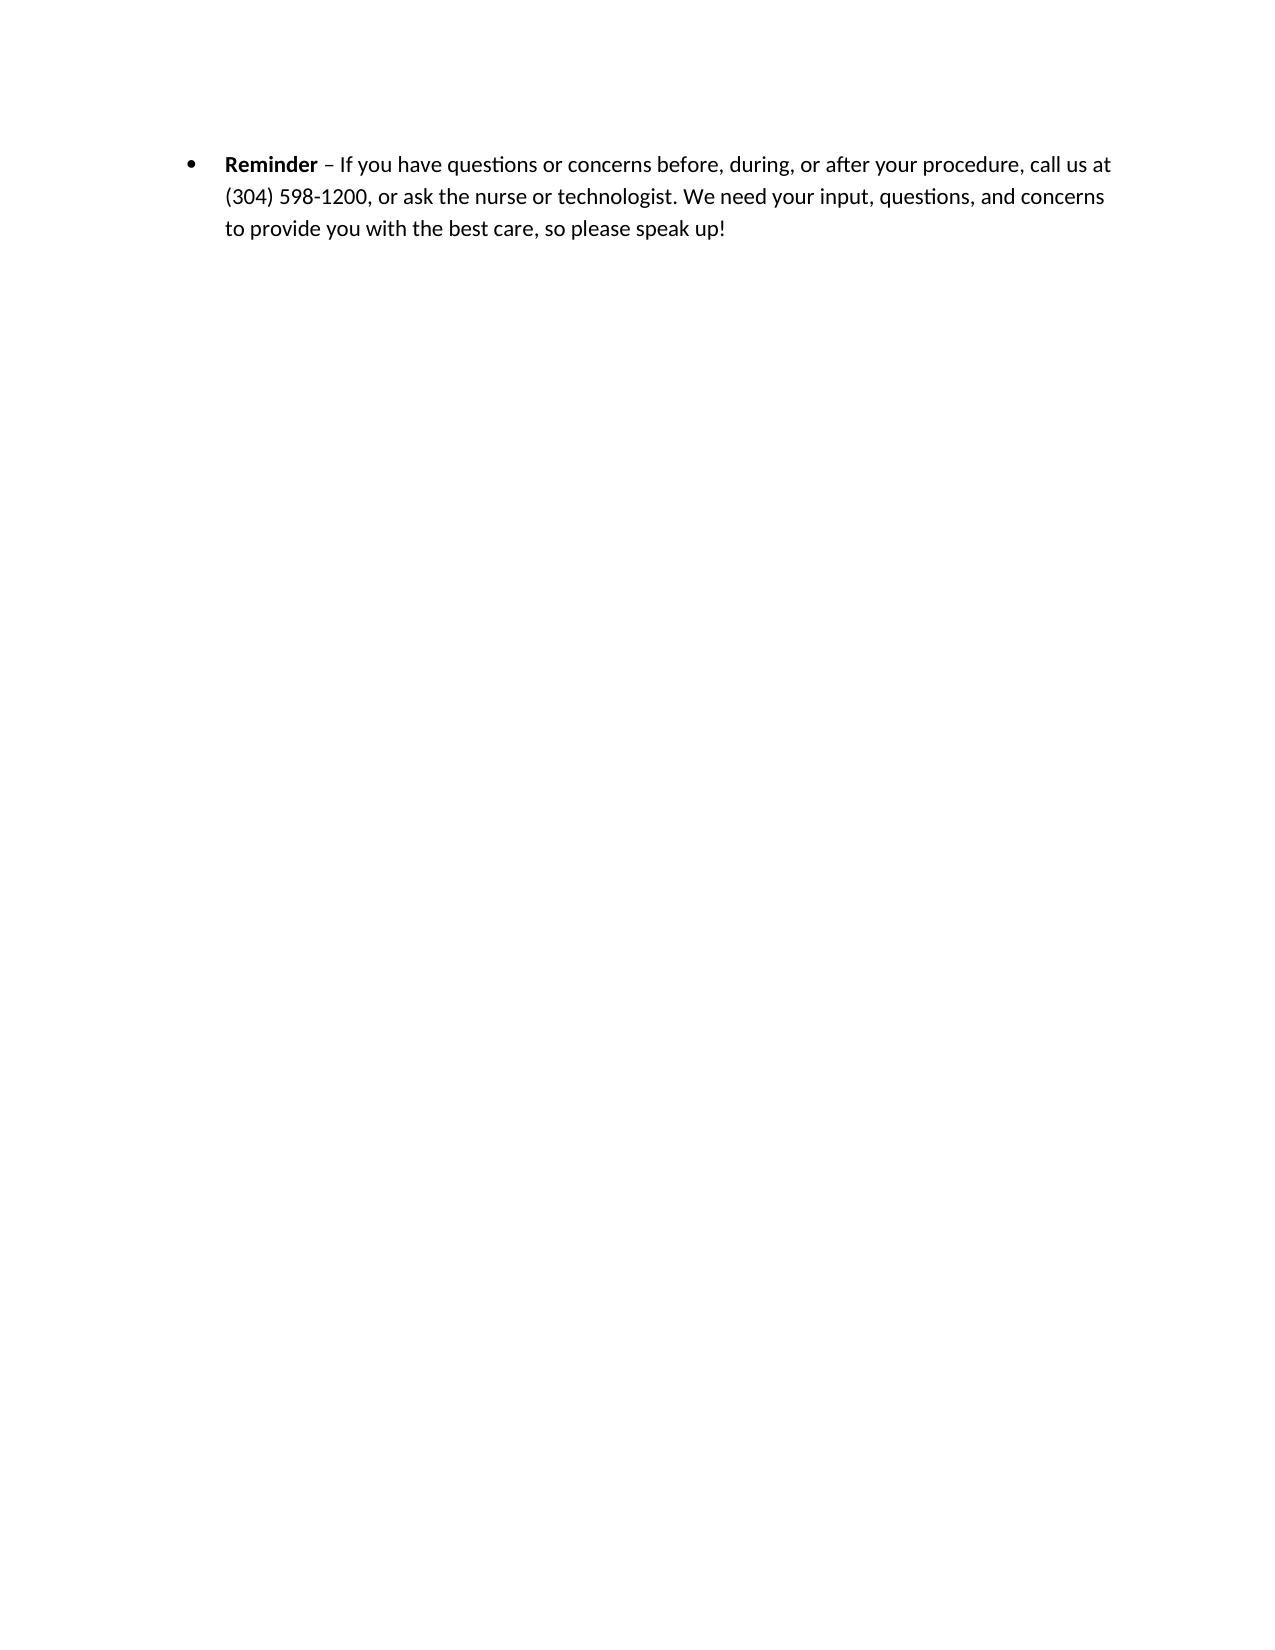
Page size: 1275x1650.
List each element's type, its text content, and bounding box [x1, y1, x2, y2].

list Reminder – If you have questions or concerns before, during, or after your procedure, call us at (304) 598-1200, or ask the nurse or technologist. We need your input, questions, and concerns to provide you with the best care, so please speak up! [187, 150, 1125, 242]
